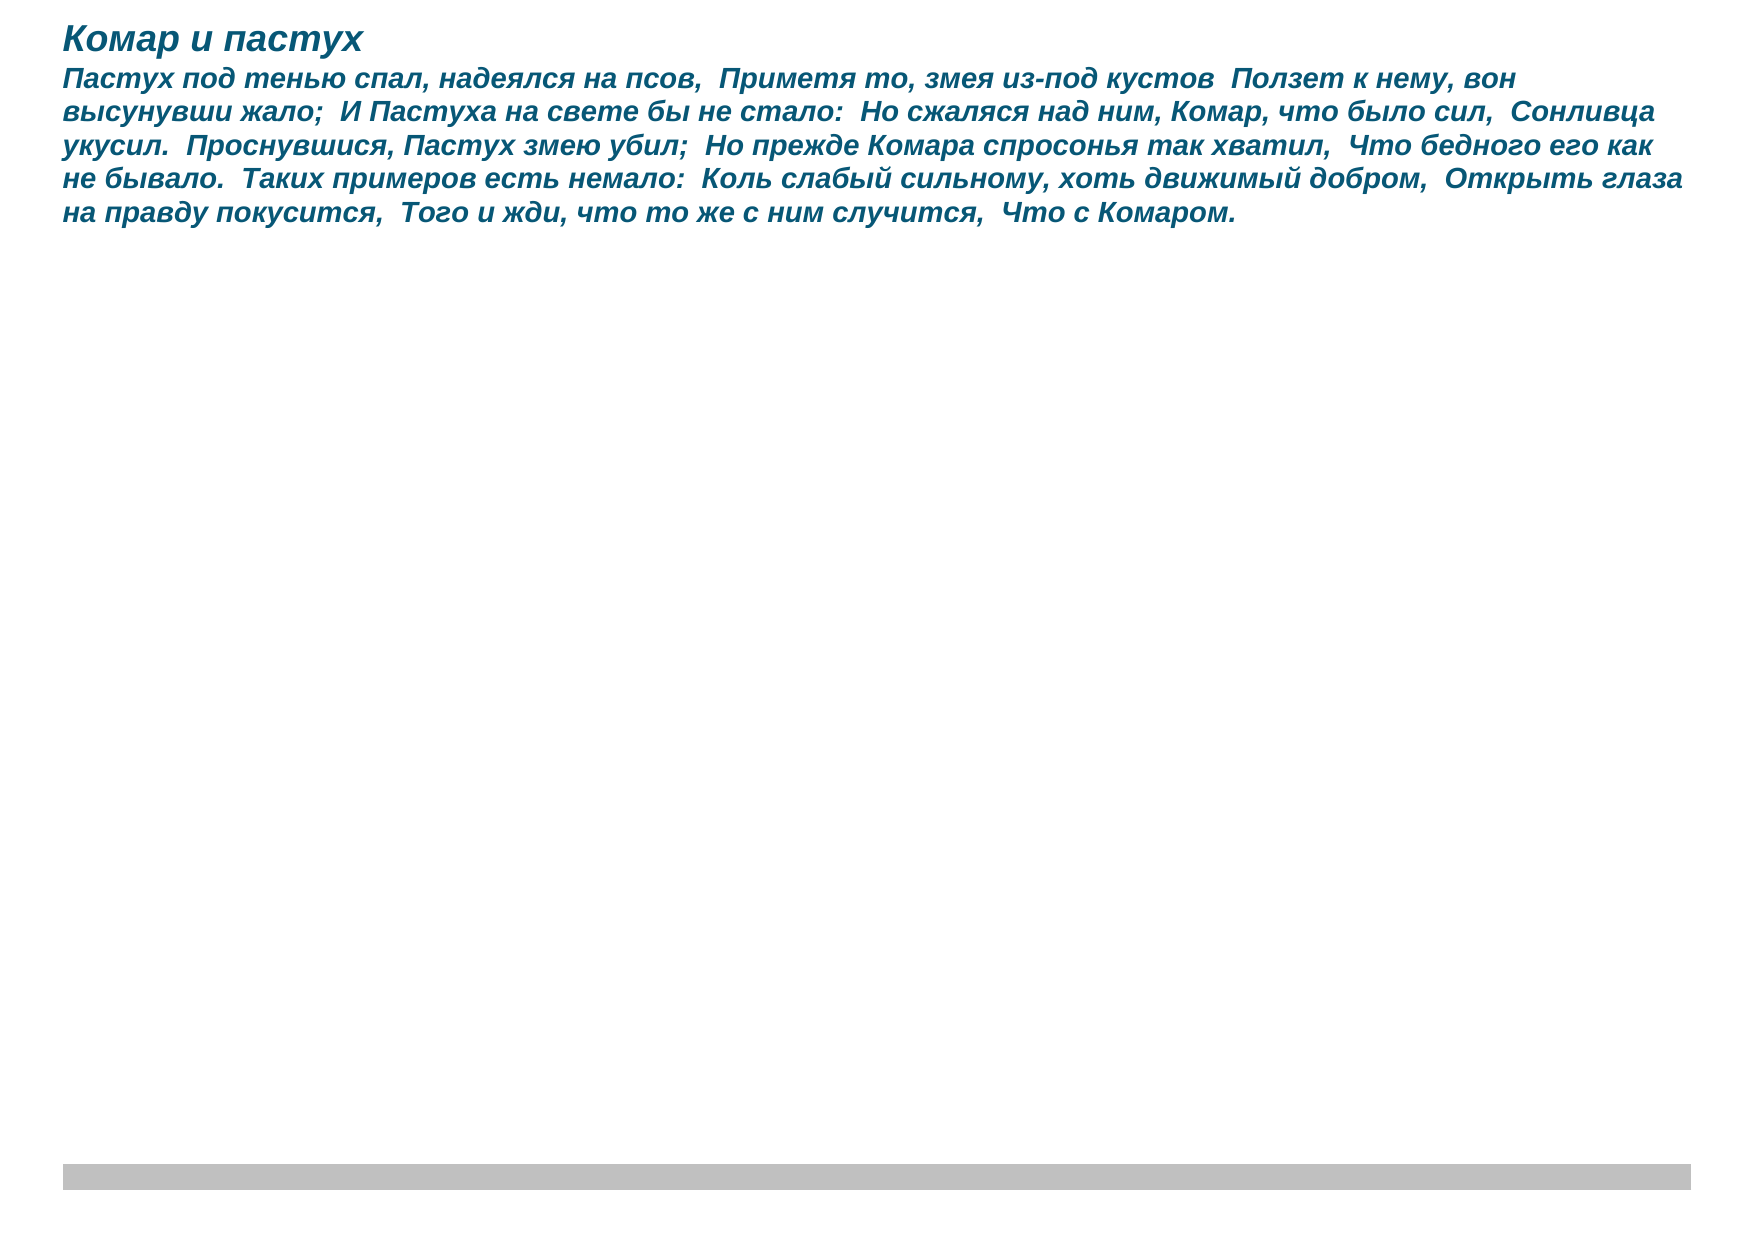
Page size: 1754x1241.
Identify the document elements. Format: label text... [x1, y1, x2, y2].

subtitle Комар и пастух [62, 17, 1691, 60]
text Пастух под тенью спал, надеялся на псов, [62, 61, 1691, 228]
